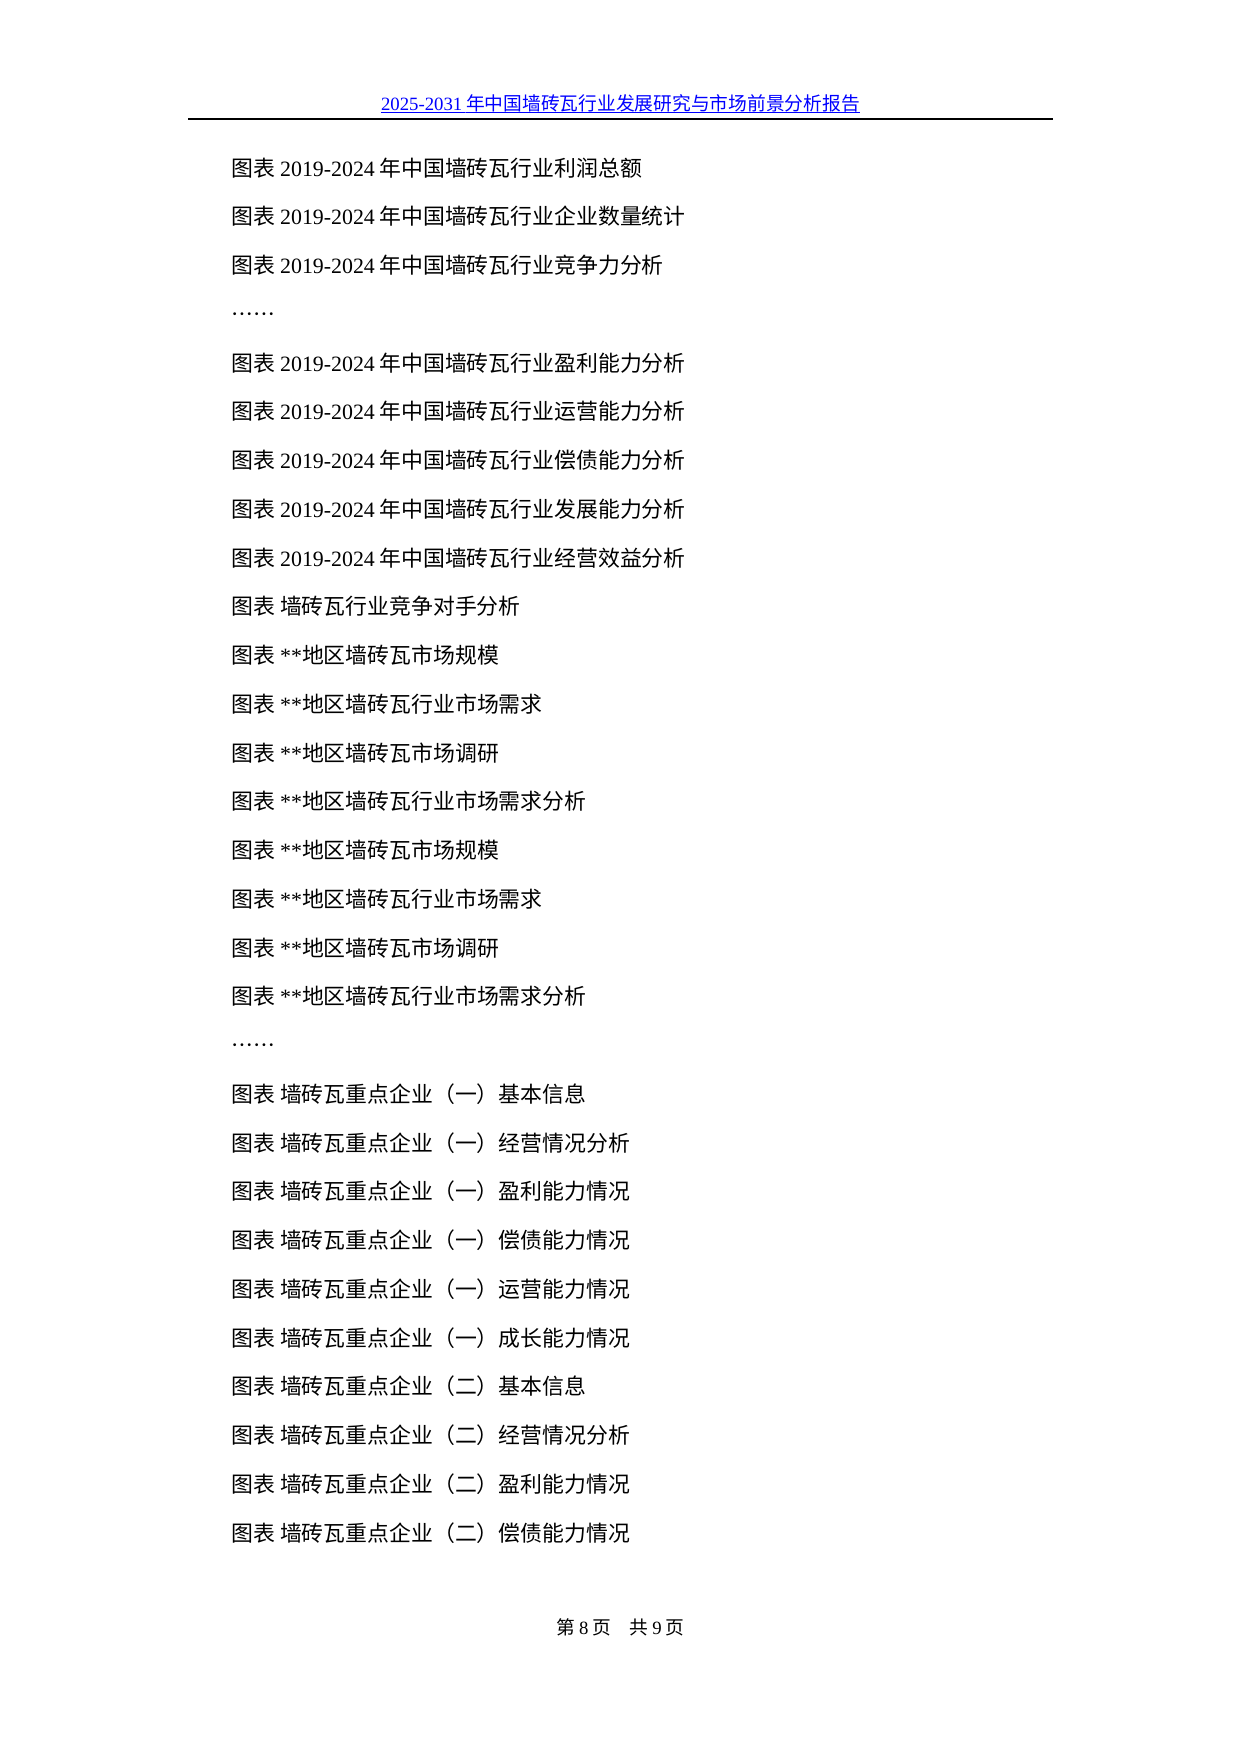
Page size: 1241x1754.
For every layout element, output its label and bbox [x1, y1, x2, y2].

text [187, 150, 1053, 1548]
